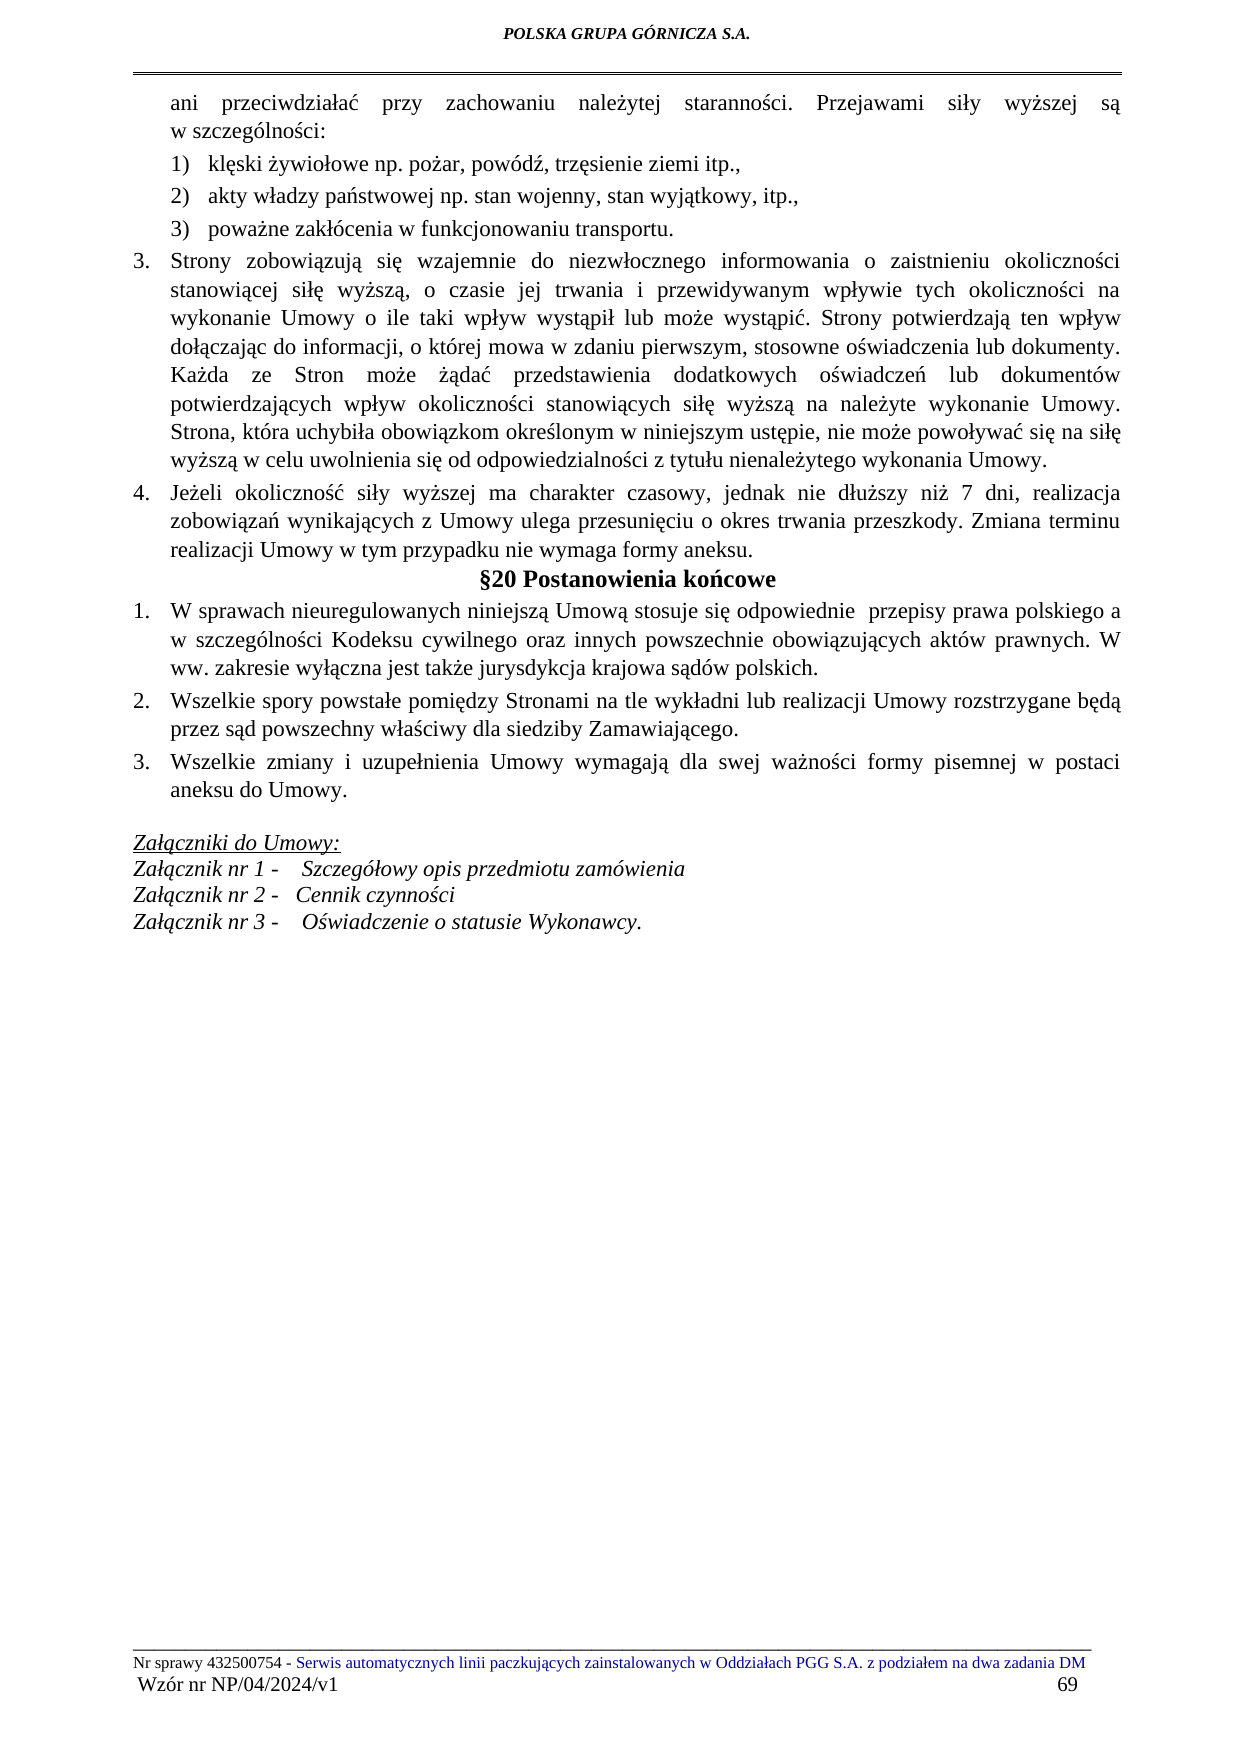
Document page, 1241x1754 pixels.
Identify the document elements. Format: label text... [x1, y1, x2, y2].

list klęski żywiołowe np. pożar, powódź, trzęsienie ziemi itp., [170, 150, 1122, 176]
list Wszelkie spory powstałe pomiędzy Stronami na tle wykładni lub realizacji Umowy rozstrzygane będą przez sąd powszechny właściwy dla siedziby Zamawiającego. [133, 687, 1122, 742]
text Załączniki do Umowy: [133, 829, 1122, 855]
list Jeżeli okoliczność siły wyższej ma charakter czasowy, jednak nie dłuższy niż 7 dni, realizacja zobowiązań wynikających z Umowy ulega przesunięciu o okres trwania przeszkody. Zmiana terminu realizacji Umowy w tym przypadku nie wymaga formy aneksu. [133, 479, 1122, 562]
list akty władzy państwowej np. stan wojenny, stan wyjątkowy, itp., [170, 182, 1122, 209]
text §20 Postanowienia końcowe [133, 564, 1122, 593]
list Szczegółowy opis przedmiotu zamówienia [133, 855, 1122, 882]
list Oświadczenie o statusie Wykonawcy. [133, 908, 1122, 934]
list Cennik czynności [133, 882, 1122, 908]
list Strony zobowiązują się wzajemnie do niezwłocznego informowania o zaistnieniu okoliczności stanowiącej siłę wyższą, o czasie jej trwania i przewidywanym wpływie tych okoliczności na wykonanie Umowy o ile taki wpływ wystąpił lub może wystąpić. Strony potwierdzają ten wpływ dołączając do informacji, o której mowa w zdaniu pierwszym, stosowne oświadczenia lub dokumenty. Każda ze Stron może żądać przedstawienia dodatkowych oświadczeń lub dokumentów potwierdzających wpływ okoliczności stanowiących siłę wyższą na należyte wykonanie Umowy. Strona, która uchybiła obowiązkom określonym w niniejszym ustępie, nie może powoływać się na siłę wyższą w celu uwolnienia się od odpowiedzialności z tytułu nienależytego wykonania Umowy. [133, 247, 1122, 473]
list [133, 89, 1122, 143]
list Wszelkie zmiany i uzupełnienia Umowy wymagają dla swej ważności formy pisemnej w postaci aneksu do Umowy. [133, 748, 1122, 803]
list poważne zakłócenia w funkcjonowaniu transportu. [170, 215, 1122, 241]
list W sprawach nieuregulowanych niniejszą Umową stosuje się odpowiednie przepisy prawa polskiego a w szczególności Kodeksu cywilnego oraz innych powszechnie obowiązujących aktów prawnych. W ww. zakresie wyłączna jest także jurysdykcja krajowa sądów polskich. [133, 597, 1122, 681]
